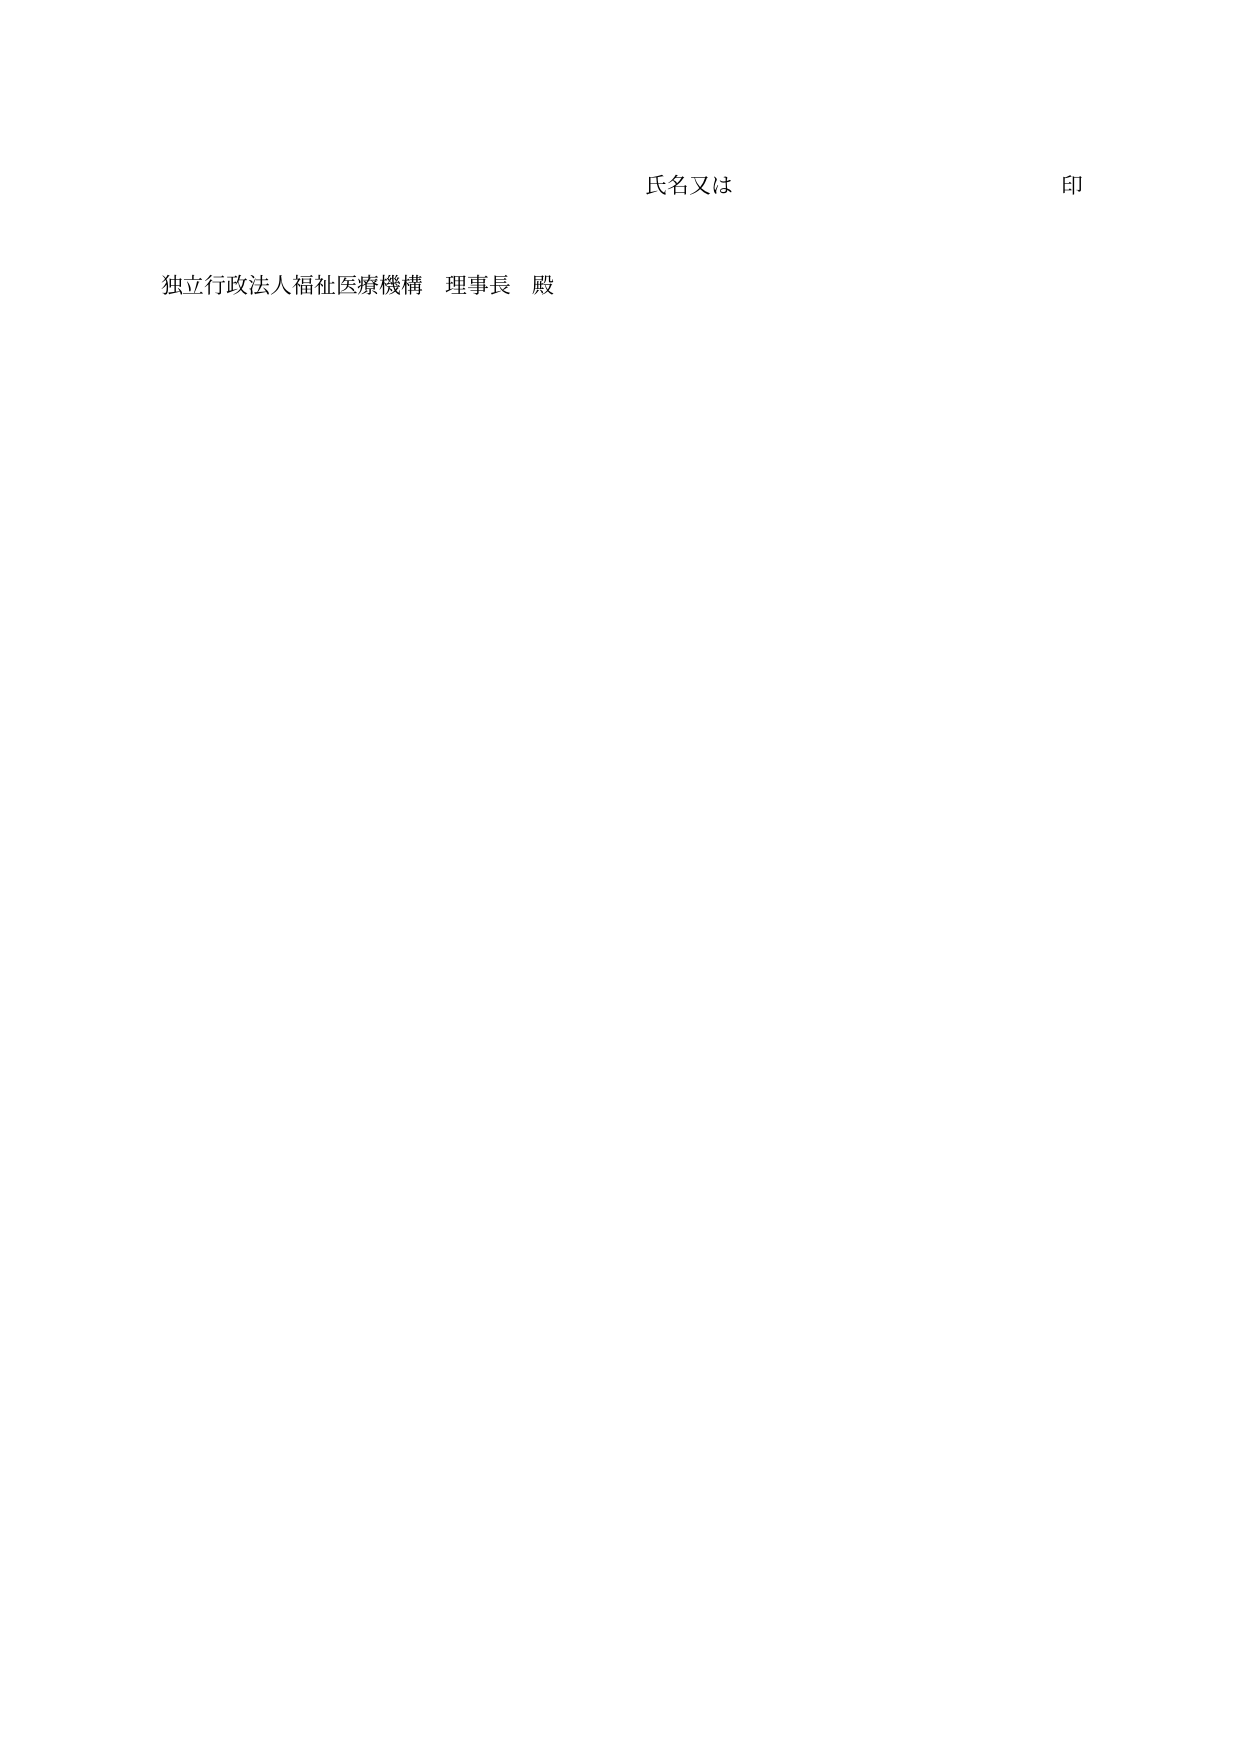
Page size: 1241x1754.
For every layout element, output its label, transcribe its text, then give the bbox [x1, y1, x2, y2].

text 独立行政法人福祉医療機構 理事長 殿 [117, 264, 1123, 304]
text 氏名又は 印 [117, 164, 1083, 204]
